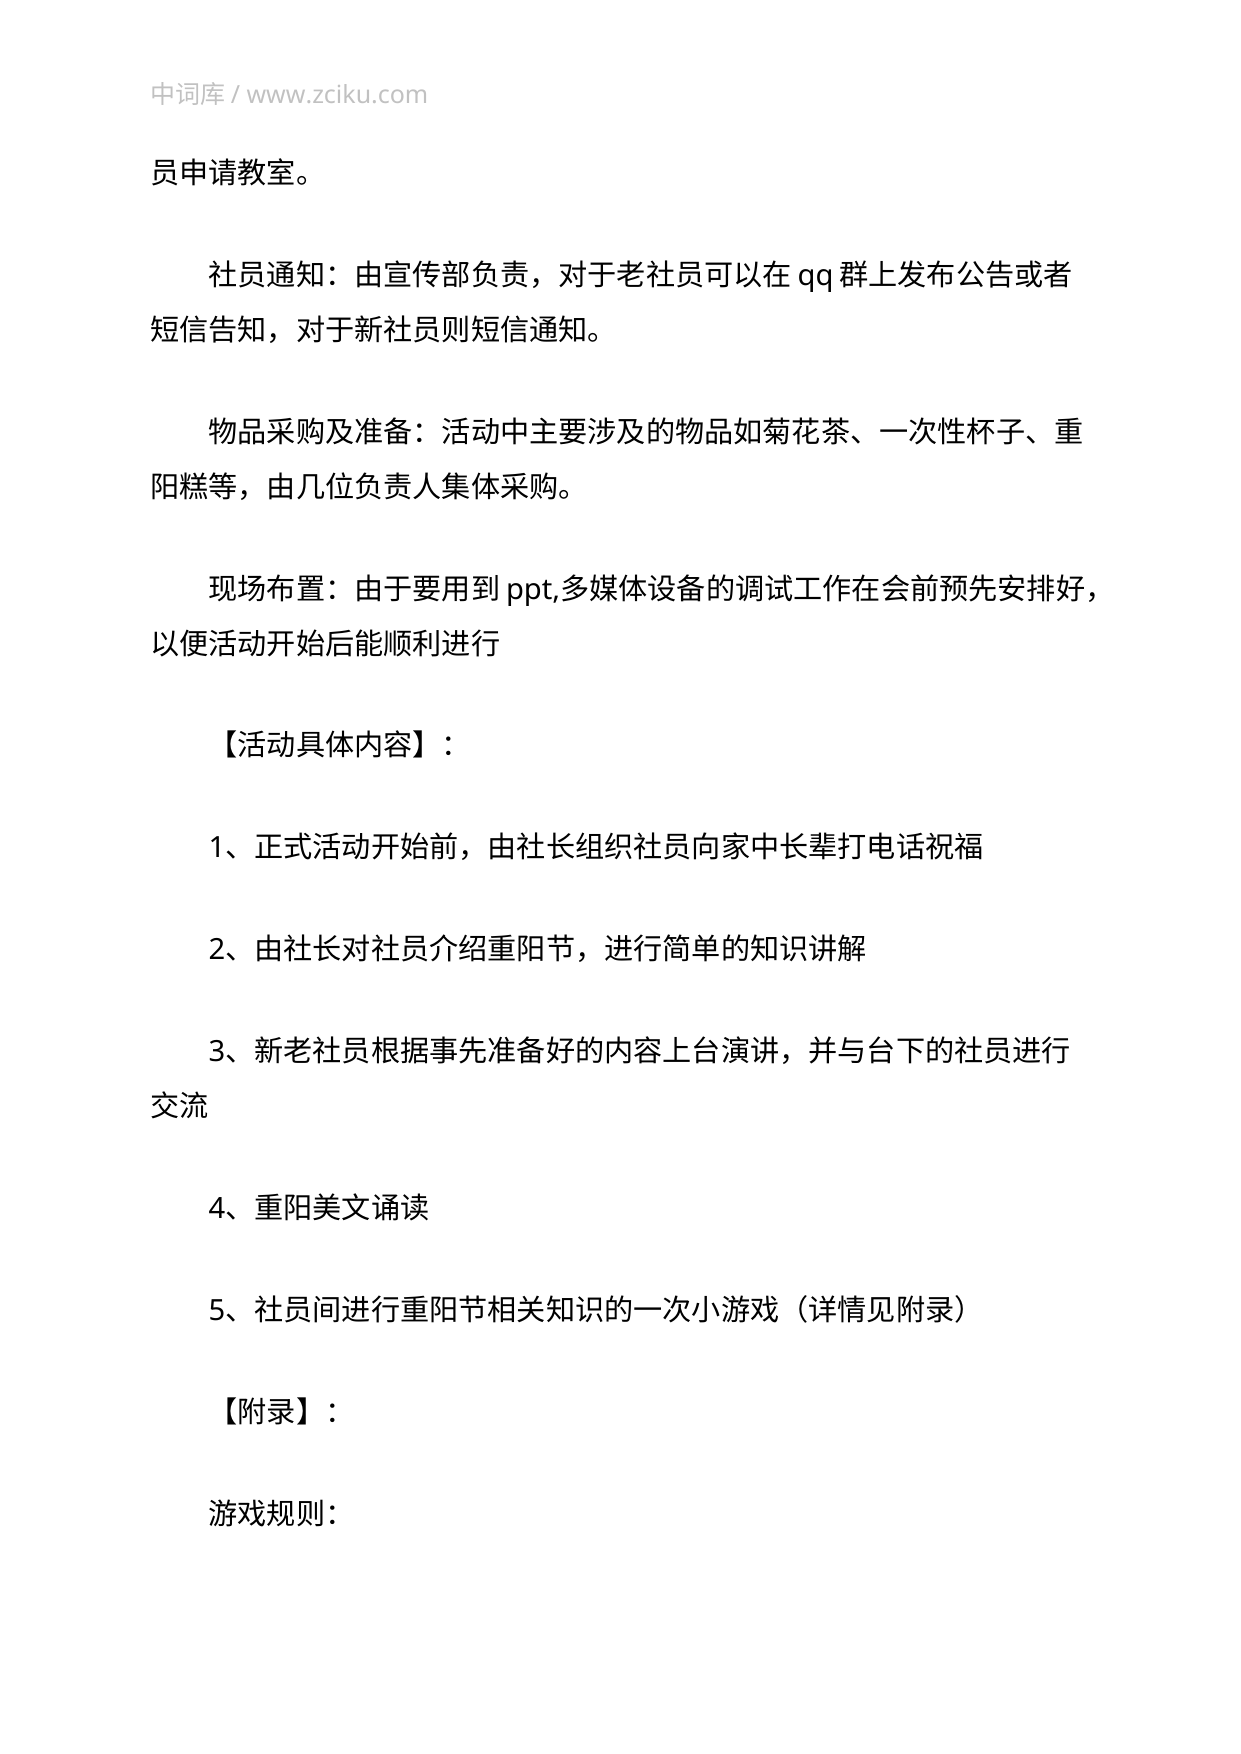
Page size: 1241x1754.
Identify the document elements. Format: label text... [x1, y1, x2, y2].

text 现场布置：由于要用到ppt,多媒体设备的调试工作在会前预先安排好，以便活动开始后能顺利进行 [150, 565, 1090, 662]
text 物品采购及准备：活动中主要涉及的物品如菊花茶、一次性杯子、重阳糕等，由几位负责人集体采购。 [150, 408, 1090, 506]
text 3、新老社员根据事先准备好的内容上台演讲，并与台下的社员进行交流 [150, 1028, 1090, 1125]
text 【附录】： [150, 1388, 1090, 1431]
text 1、正式活动开始前，由社长组织社员向家中长辈打电话祝福 [150, 824, 1090, 866]
text 游戏规则： [150, 1490, 1090, 1532]
text 5、社员间进行重阳节相关知识的一次小游戏（详情见附录） [150, 1286, 1090, 1329]
text 社员通知：由宣传部负责，对于老社员可以在qq群上发布公告或者短信告知，对于新社员则短信通知。 [150, 252, 1090, 349]
text 【活动具体内容】： [150, 722, 1090, 764]
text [150, 150, 1090, 192]
text 4、重阳美文诵读 [150, 1184, 1090, 1227]
text 2、由社长对社员介绍重阳节，进行简单的知识讲解 [150, 926, 1090, 968]
